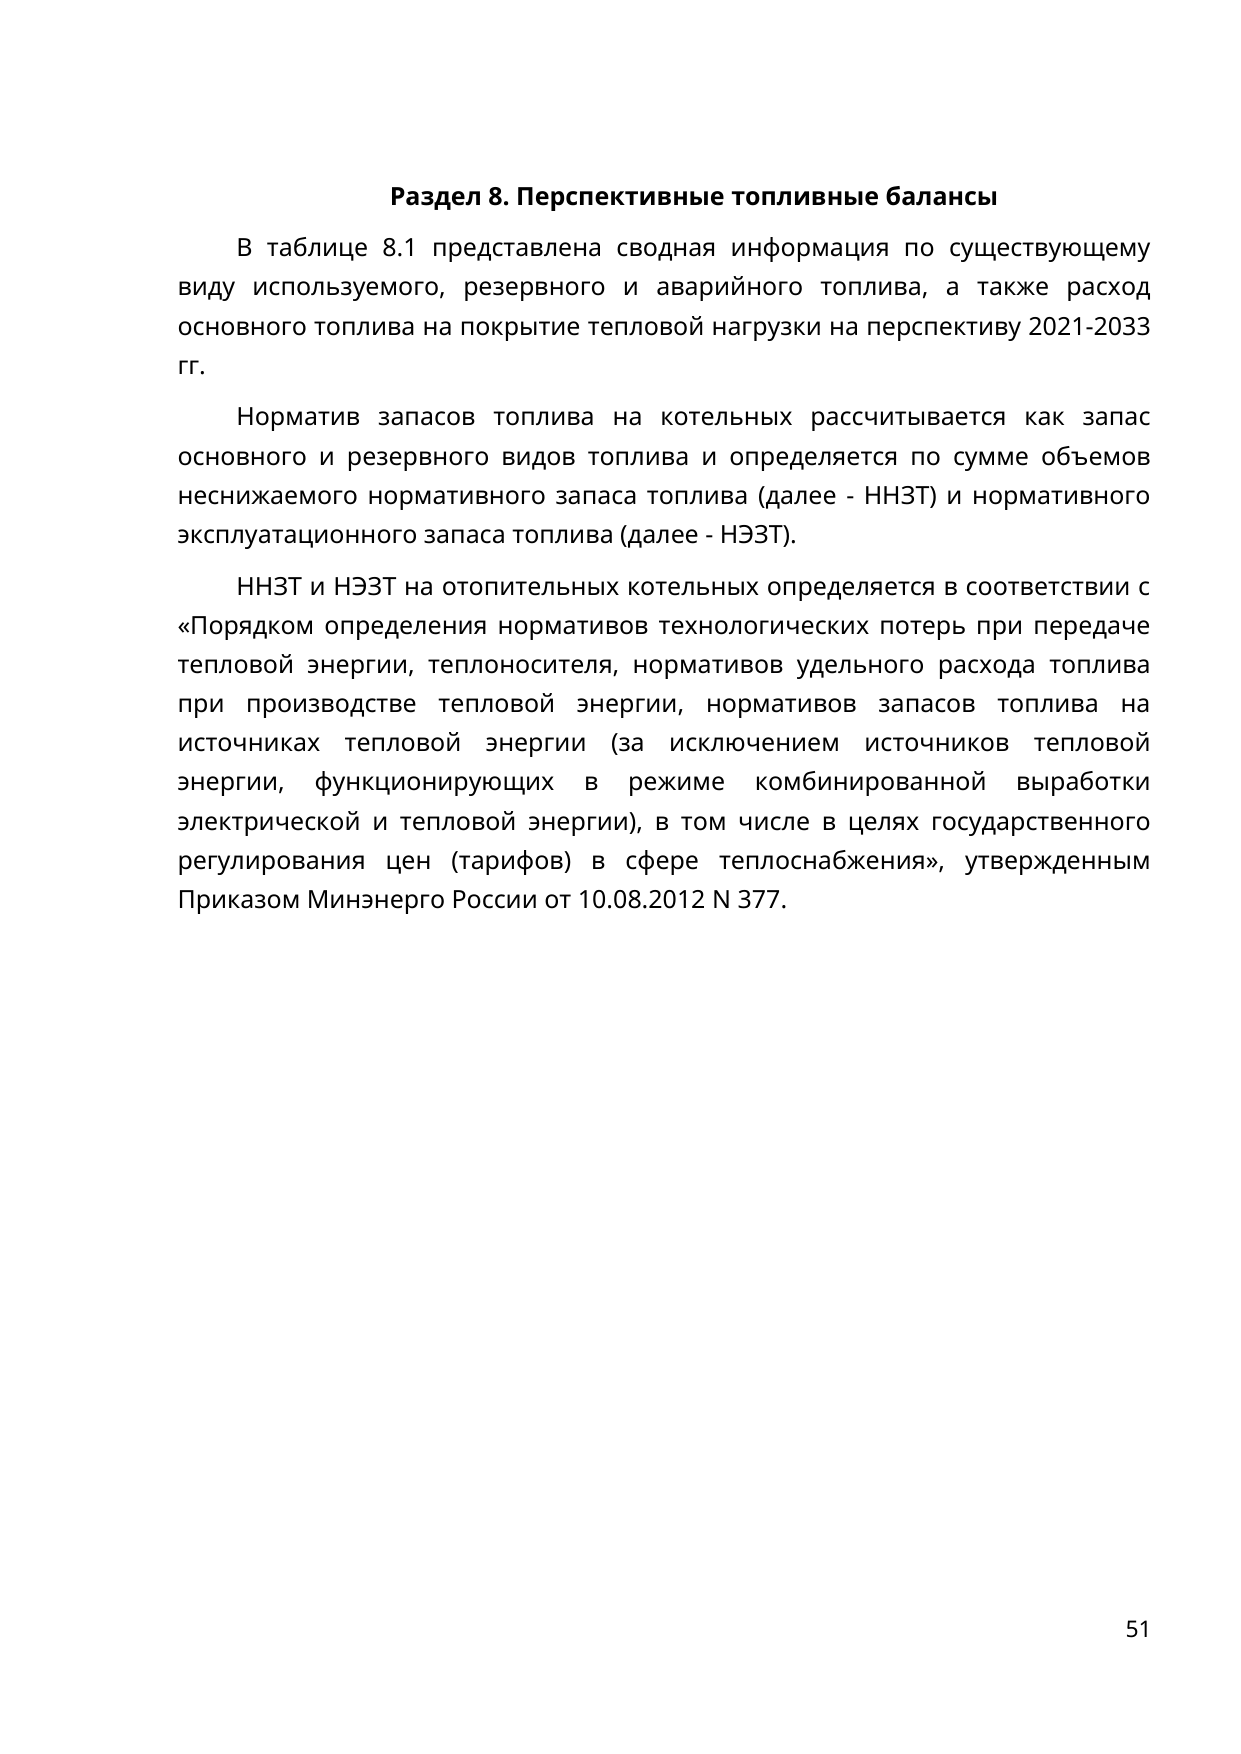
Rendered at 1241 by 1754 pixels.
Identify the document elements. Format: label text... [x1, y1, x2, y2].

text В таблице 8.1 представлена сводная информация по существующему виду используемого, резервного и аварийного топлива, а также расход основного топлива на покрытие тепловой нагрузки на перспективу 2021-2033 гг. [177, 230, 1152, 381]
text Раздел 8. Перспективные топливные балансы [177, 178, 1152, 212]
text ННЗТ и НЭЗТ на отопительных котельных определяется в соответствии с «Порядком определения нормативов технологических потерь при передаче тепловой энергии, теплоносителя, нормативов удельного расхода топлива при производстве тепловой энергии, нормативов запасов топлива на источниках тепловой энергии (за исключением источников тепловой энергии, функционирующих в режиме комбинированной выработки электрической и тепловой энергии), в том числе в целях государственного регулирования цен (тарифов) в сфере теплоснабжения», утвержденным Приказом Минэнерго России от 10.08.2012 N 377. [177, 568, 1152, 916]
text Норматив запасов топлива на котельных рассчитывается как запас основного и резервного видов топлива и определяется по сумме объемов неснижаемого нормативного запаса топлива (далее - ННЗТ) и нормативного эксплуатационного запаса топлива (далее - НЭЗТ). [177, 399, 1152, 551]
